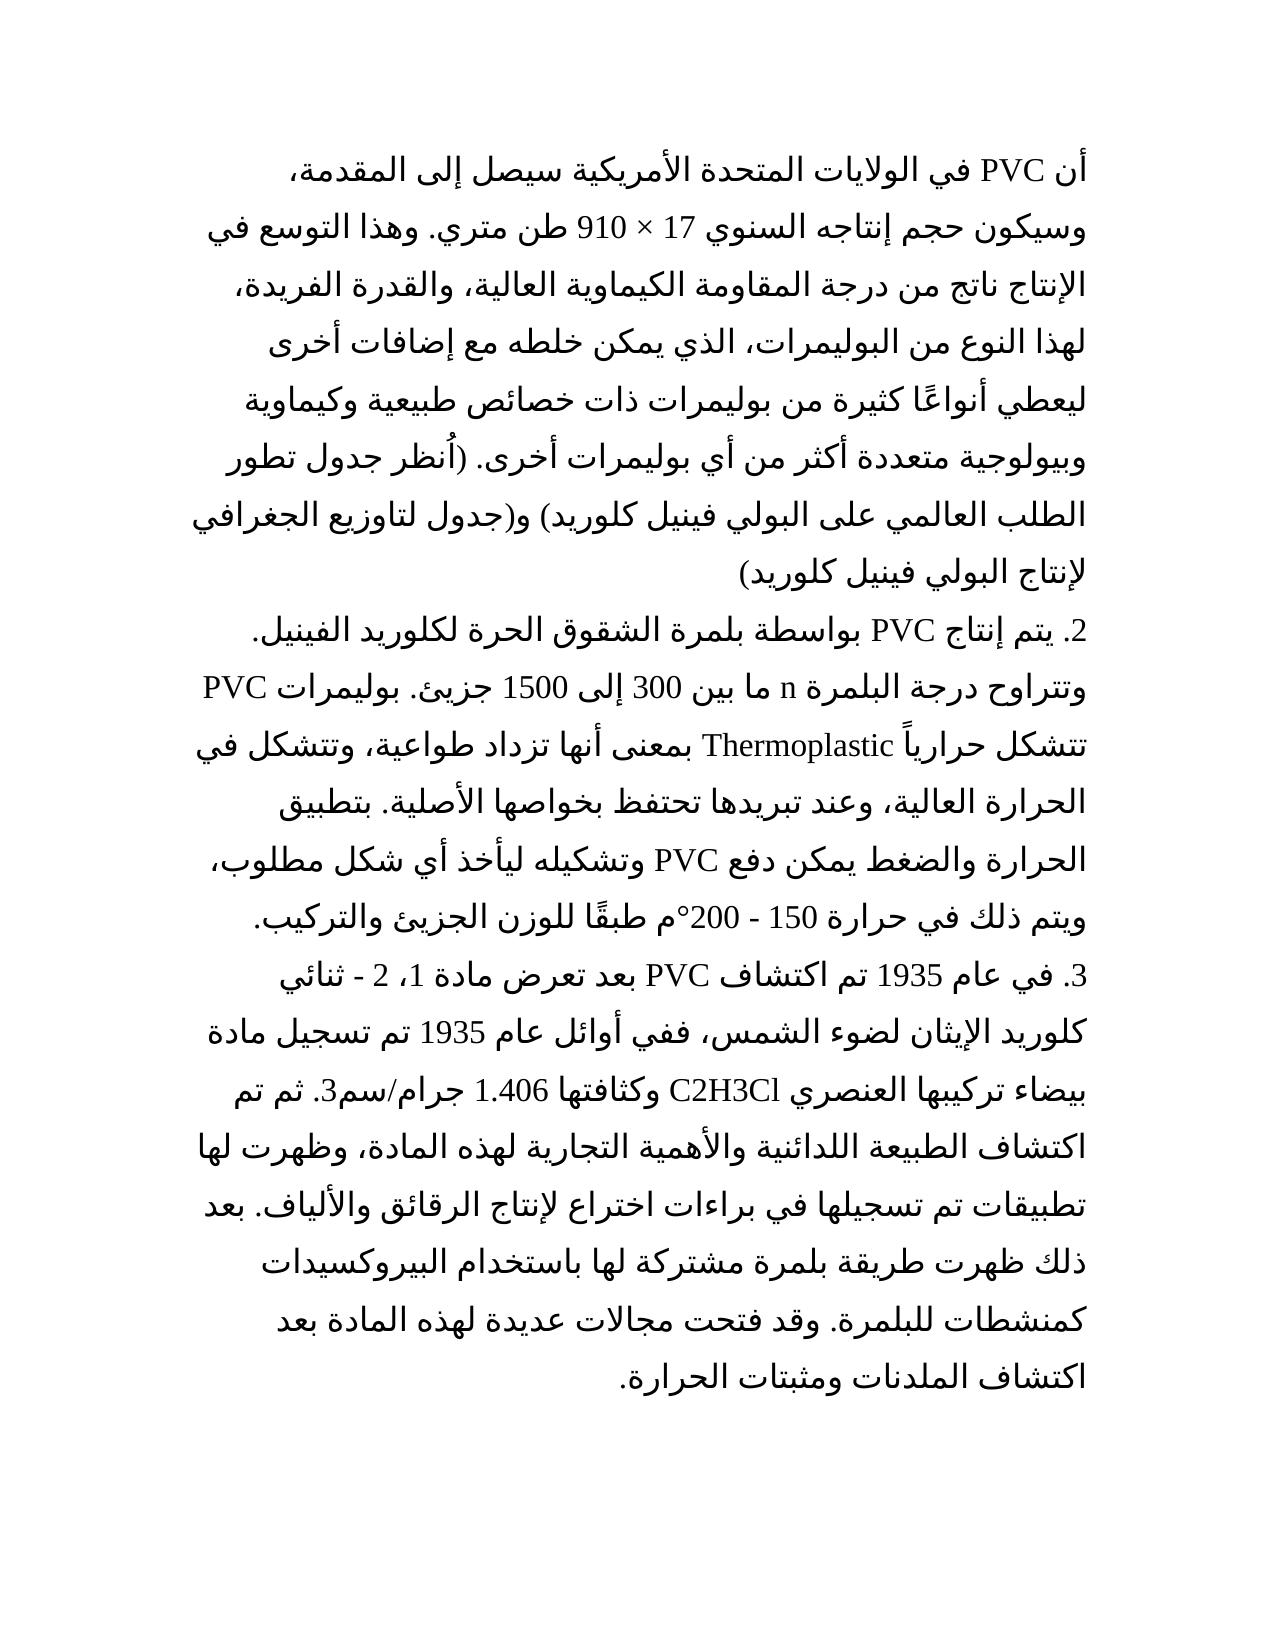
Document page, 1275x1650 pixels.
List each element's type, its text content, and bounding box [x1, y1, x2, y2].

text 2. يتم إنتاج PVC بواسطة بلمرة الشقوق الحرة لكلوريد الفينيل. وتتراوح درجة البلمرة n ما بين 300 إلى 1500 جزيئ. بوليمرات PVC تتشكل حرارياً Thermoplastic بمعنى أنها تزداد طواعية، وتتشكل في الحرارة العالية، وعند تبريدها تحتفظ بخواصها الأصلية. بتطبيق الحرارة والضغط يمكن دفع PVC وتشكيله ليأخذ أي شكل مطلوب، ويتم ذلك في حرارة 150 - 200°م طبقًا للوزن الجزيئ والتركيب. [187, 610, 1087, 936]
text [187, 150, 1087, 591]
text 3. في عام 1935 تم اكتشاف PVC بعد تعرض مادة 1، 2 - ثنائي كلوريد الإيثان لضوء الشمس، ففي أوائل عام 1935 تم تسجيل مادة بيضاء تركيبها العنصري C2H3Cl وكثافتها 1.406 جرام/سم3. ثم تم اكتشاف الطبيعة اللدائنية والأهمية التجارية لهذه المادة، وظهرت لها تطبيقات تم تسجيلها في براءات اختراع لإنتاج الرقائق والألياف. بعد ذلك ظهرت طريقة بلمرة مشتركة لها باستخدام البيروكسيدات كمنشطات للبلمرة. وقد فتحت مجالات عديدة لهذه المادة بعد اكتشاف الملدنات ومثبتات الحرارة. [187, 955, 1087, 1396]
